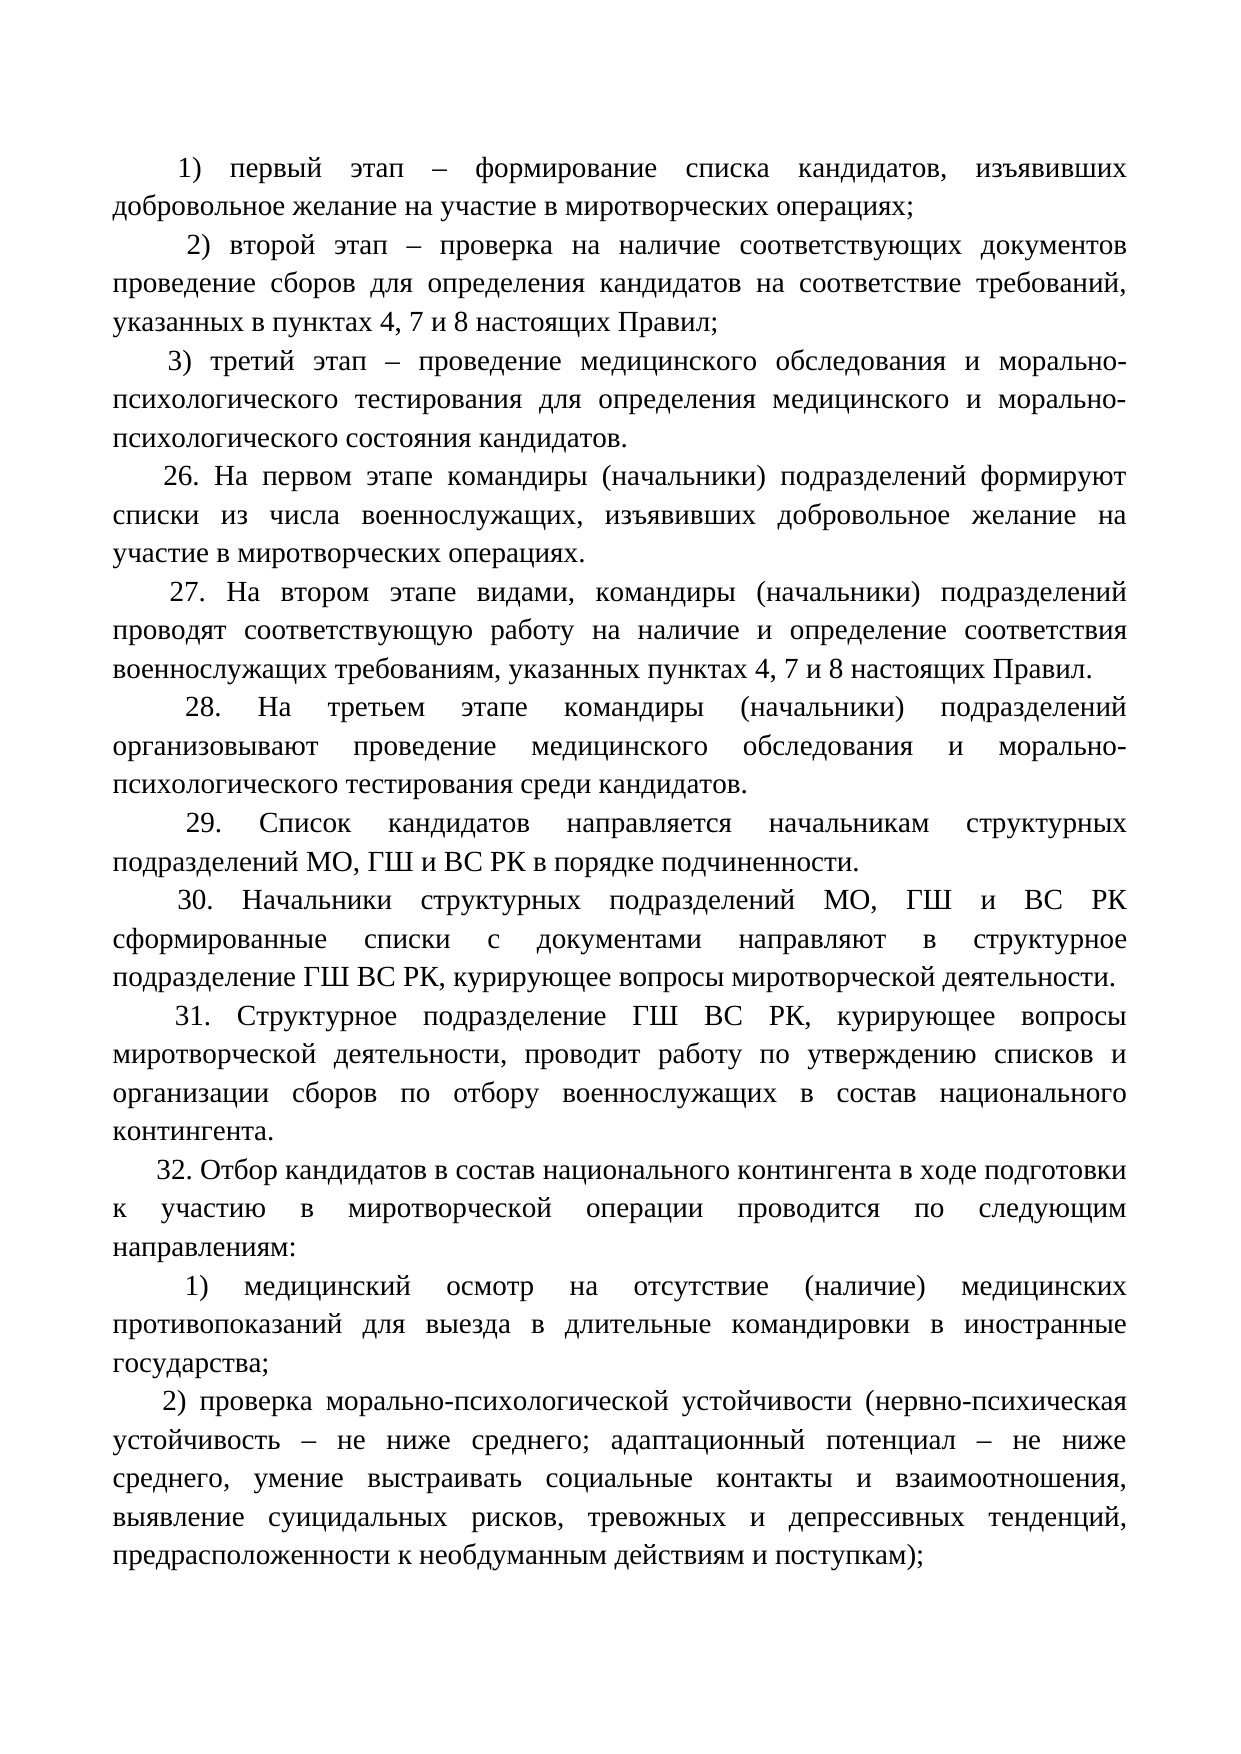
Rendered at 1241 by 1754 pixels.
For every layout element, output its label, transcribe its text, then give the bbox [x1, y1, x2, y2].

text 32. Отбор кандидатов в состав национального контингента в ходе подготовки к участию в миротворческой операции проводится по следующим направлениям: [112, 1152, 1128, 1263]
text 27. На втором этапе видами, командиры (начальники) подразделений проводят соответствующую работу на наличие и определение соответствия военнослужащих требованиям, указанных пунктах 4, 7 и 8 настоящих Правил. [112, 574, 1128, 684]
text 31. Структурное подразделение ГШ ВС РК, курирующее вопросы миротворческой деятельности, проводит работу по утверждению списков и организации сборов по отбору военнослужащих в состав национального контингента. [112, 998, 1128, 1147]
text 1) медицинский осмотр на отсутствие (наличие) медицинских противопоказаний для выезда в длительные командировки в иностранные государства; [112, 1268, 1128, 1378]
text 1) первый этап – формирование списка кандидатов, изъявивших добровольное желание на участие в миротворческих операциях; [112, 150, 1128, 222]
text 26. На первом этапе командиры (начальники) подразделений формируют списки из числа военнослужащих, изъявивших добровольное желание на участие в миротворческих операциях. [112, 458, 1128, 569]
text 30. Начальники структурных подразделений МО, ГШ и ВС РК сформированные списки с документами направляют в структурное подразделение ГШ ВС РК, курирующее вопросы миротворческой деятельности. [112, 882, 1128, 993]
text 29. Список кандидатов направляется начальникам структурных подразделений МО, ГШ и ВС РК в порядке подчиненности. [112, 805, 1128, 877]
text 2) второй этап – проверка на наличие соответствующих документов проведение сборов для определения кандидатов на соответствие требований, указанных в пунктах 4, 7 и 8 настоящих Правил; [112, 227, 1128, 338]
text 2) проверка морально-психологической устойчивости (нервно-психическая устойчивость – не ниже среднего; адаптационный потенциал – не ниже среднего, умение выстраивать социальные контакты и взаимоотношения, выявление суицидальных рисков, тревожных и депрессивных тенденций, предрасположенности к необдуманным действиям и поступкам); [112, 1383, 1128, 1571]
text 28. На третьем этапе командиры (начальники) подразделений организовывают проведение медицинского обследования и морально-психологического тестирования среди кандидатов. [112, 689, 1128, 800]
text 3) третий этап – проведение медицинского обследования и морально-психологического тестирования для определения медицинского и морально-психологического состояния кандидатов. [112, 343, 1128, 453]
